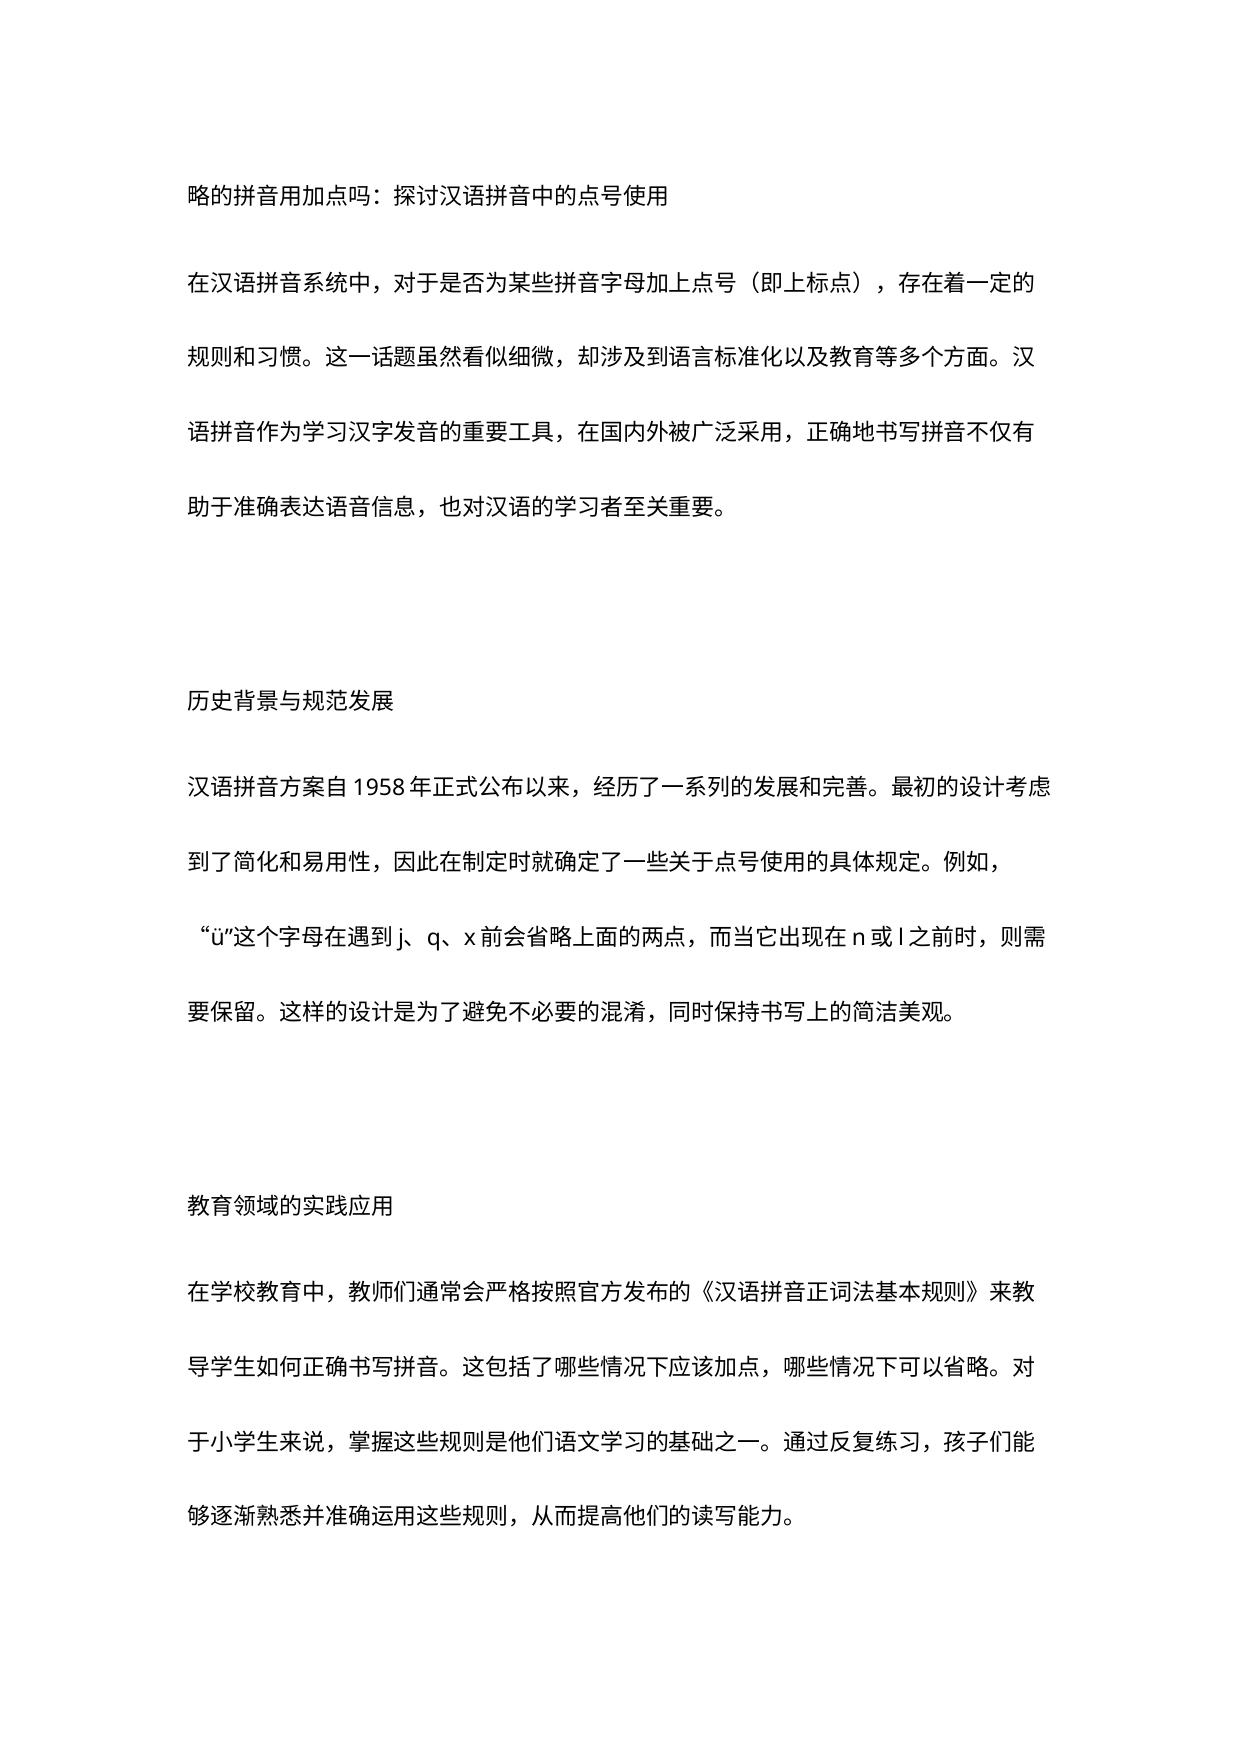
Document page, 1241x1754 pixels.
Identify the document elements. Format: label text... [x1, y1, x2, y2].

text 略的拼音用加点吗：探讨汉语拼音中的点号使用 [187, 162, 1053, 227]
text 在汉语拼音系统中，对于是否为某些拼音字母加上点号（即上标点），存在着一定的规则和习惯。这一话题虽然看似细微，却涉及到语言标准化以及教育等多个方面。汉语拼音作为学习汉字发音的重要工具，在国内外被广泛采用，正确地书写拼音不仅有助于准确表达语音信息，也对汉语的学习者至关重要。 [187, 248, 1053, 538]
text 教育领域的实践应用 [187, 1172, 1053, 1237]
text 汉语拼音方案自1958年正式公布以来，经历了一系列的发展和完善。最初的设计考虑到了简化和易用性，因此在制定时就确定了一些关于点号使用的具体规定。例如，“ü”这个字母在遇到j、q、x前会省略上面的两点，而当它出现在n或l之前时，则需要保留。这样的设计是为了避免不必要的混淆，同时保持书写上的简洁美观。 [187, 753, 1053, 1042]
text 在学校教育中，教师们通常会严格按照官方发布的《汉语拼音正词法基本规则》来教导学生如何正确书写拼音。这包括了哪些情况下应该加点，哪些情况下可以省略。对于小学生来说，掌握这些规则是他们语文学习的基础之一。通过反复练习，孩子们能够逐渐熟悉并准确运用这些规则，从而提高他们的读写能力。 [187, 1258, 1053, 1547]
text 历史背景与规范发展 [187, 667, 1053, 732]
